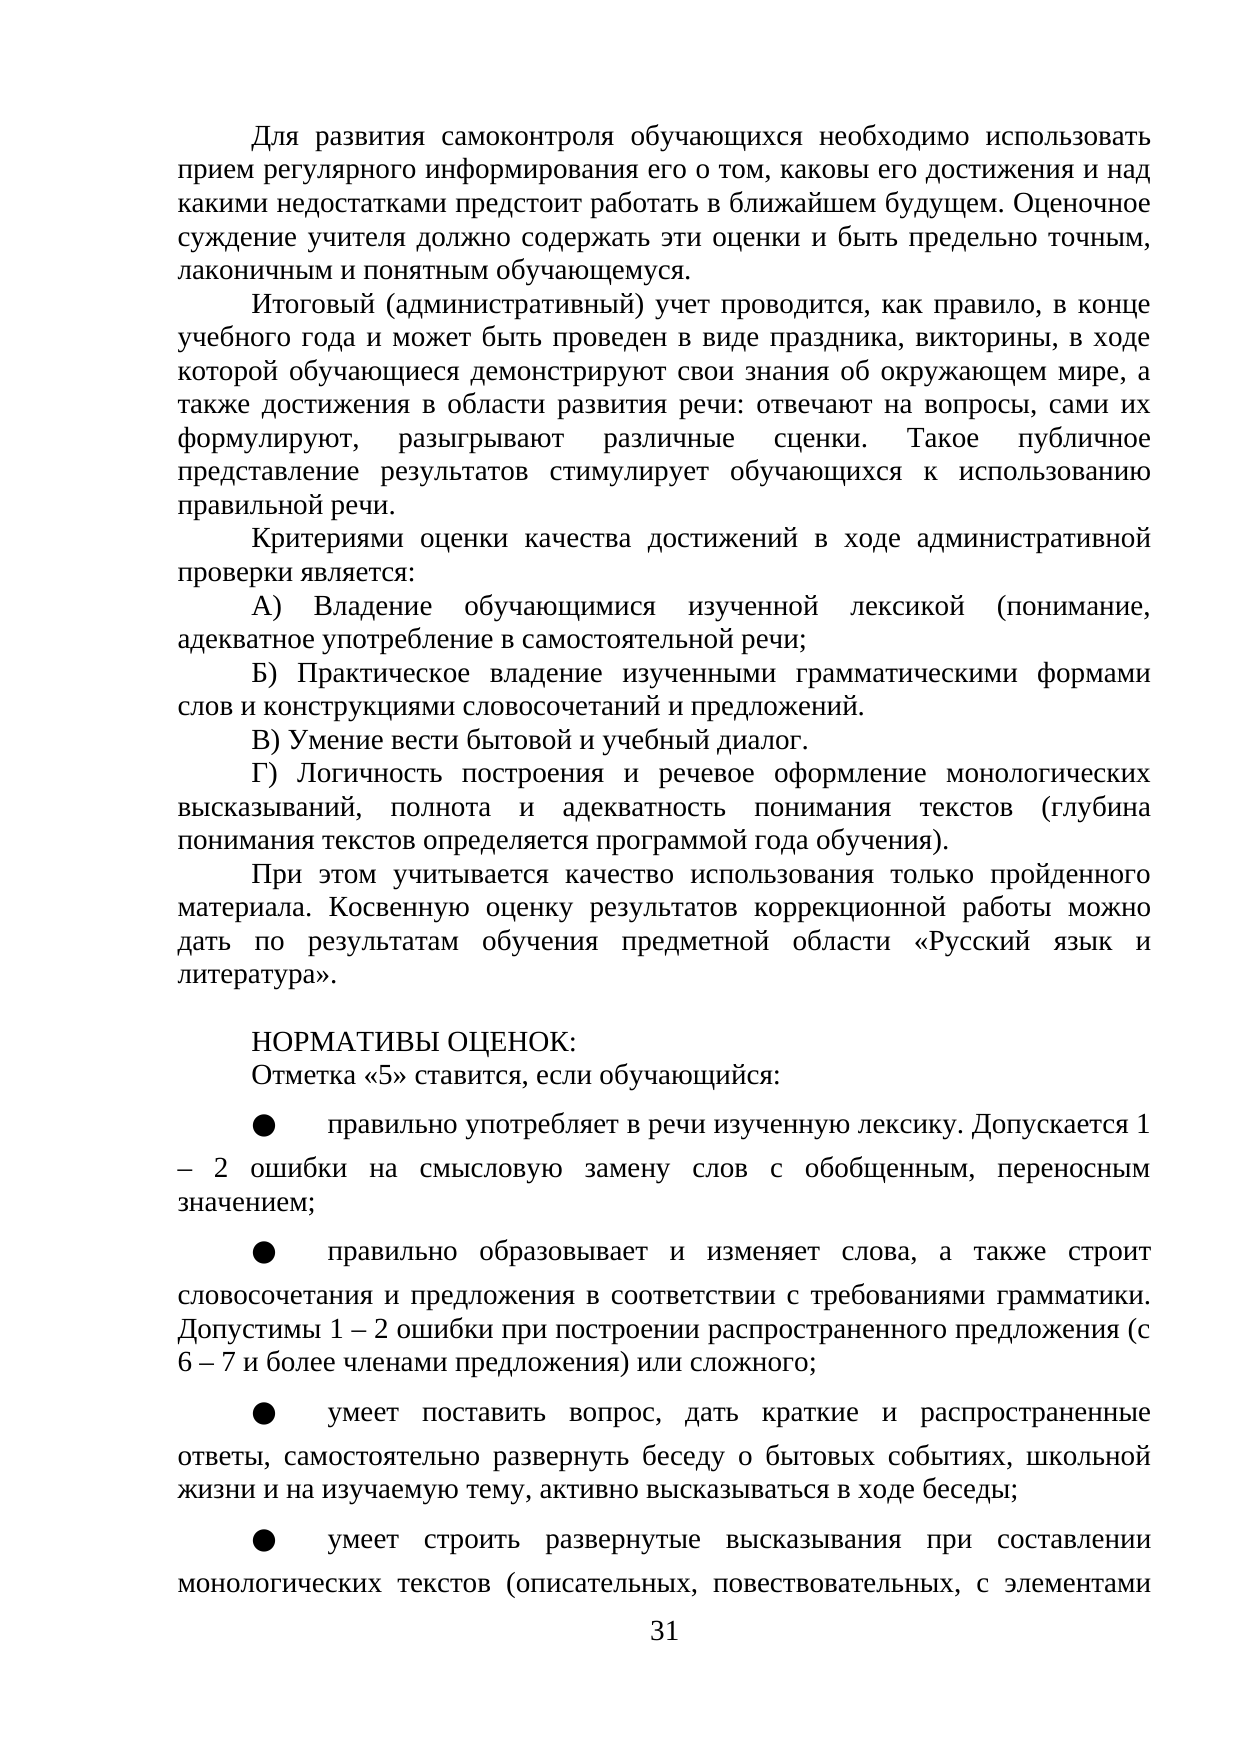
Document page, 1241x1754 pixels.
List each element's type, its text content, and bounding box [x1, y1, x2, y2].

text В) Умение вести бытовой и учебный диалог. [177, 722, 1152, 755]
text Отметка «5» ставится, если обучающийся: [177, 1057, 1152, 1091]
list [177, 1505, 1152, 1598]
text Критериями оценки качества достижений в ходе административной проверки является: [177, 521, 1152, 588]
text А) Владение обучающимися изученной лексикой (понимание, адекватное употребление в самостоятельной речи; [177, 588, 1152, 655]
text Итоговый (административный) учет проводится, как правило, в конце учебного года и может быть проведен в виде праздника, викторины, в ходе которой обучающиеся демонстрируют свои знания об окружающем мире, а также достижения в области развития речи: отвечают на вопросы, сами их формулируют, разыгрывают различные сценки. Такое публичное представление результатов стимулирует обучающихся к использованию правильной речи. [177, 286, 1152, 521]
list умеет поставить вопрос, дать краткие и распространенные ответы, самостоятельно развернуть беседу о бытовых событиях, школьной жизни и на изучаемую тему, активно высказываться в ходе беседы; [177, 1378, 1152, 1505]
text НОРМАТИВЫ ОЦЕНОК: [177, 1024, 1152, 1057]
text Для развития самоконтроля обучающихся необходимо использовать прием регулярного информирования его о том, каковы его достижения и над какими недостатками предстоит работать в ближайшем будущем. Оценочное суждение учителя должно содержать эти оценки и быть предельно точным, лаконичным и понятным обучающемуся. [177, 118, 1152, 286]
list правильно образовывает и изменяет слова, а также строит словосочетания и предложения в соответствии с требованиями грамматики. Допустимы 1 – 2 ошибки при построении распространенного предложения (с 6 – 7 и более членами предложения) или сложного; [177, 1218, 1152, 1378]
text Б) Практическое владение изученными грамматическими формами слов и конструкциями словосочетаний и предложений. [177, 655, 1152, 722]
list правильно употребляет в речи изученную лексику. Допускается 1 – 2 ошибки на смысловую замену слов с обобщенным, переносным значением; [177, 1091, 1152, 1218]
text Г) Логичность построения и речевое оформление монологических высказываний, полнота и адекватность понимания текстов (глубина понимания текстов определяется программой года обучения). [177, 755, 1152, 856]
text При этом учитывается качество использования только пройденного материала. Косвенную оценку результатов коррекционной работы можно дать по результатам обучения предметной области «Русский язык и литература». [177, 856, 1152, 990]
